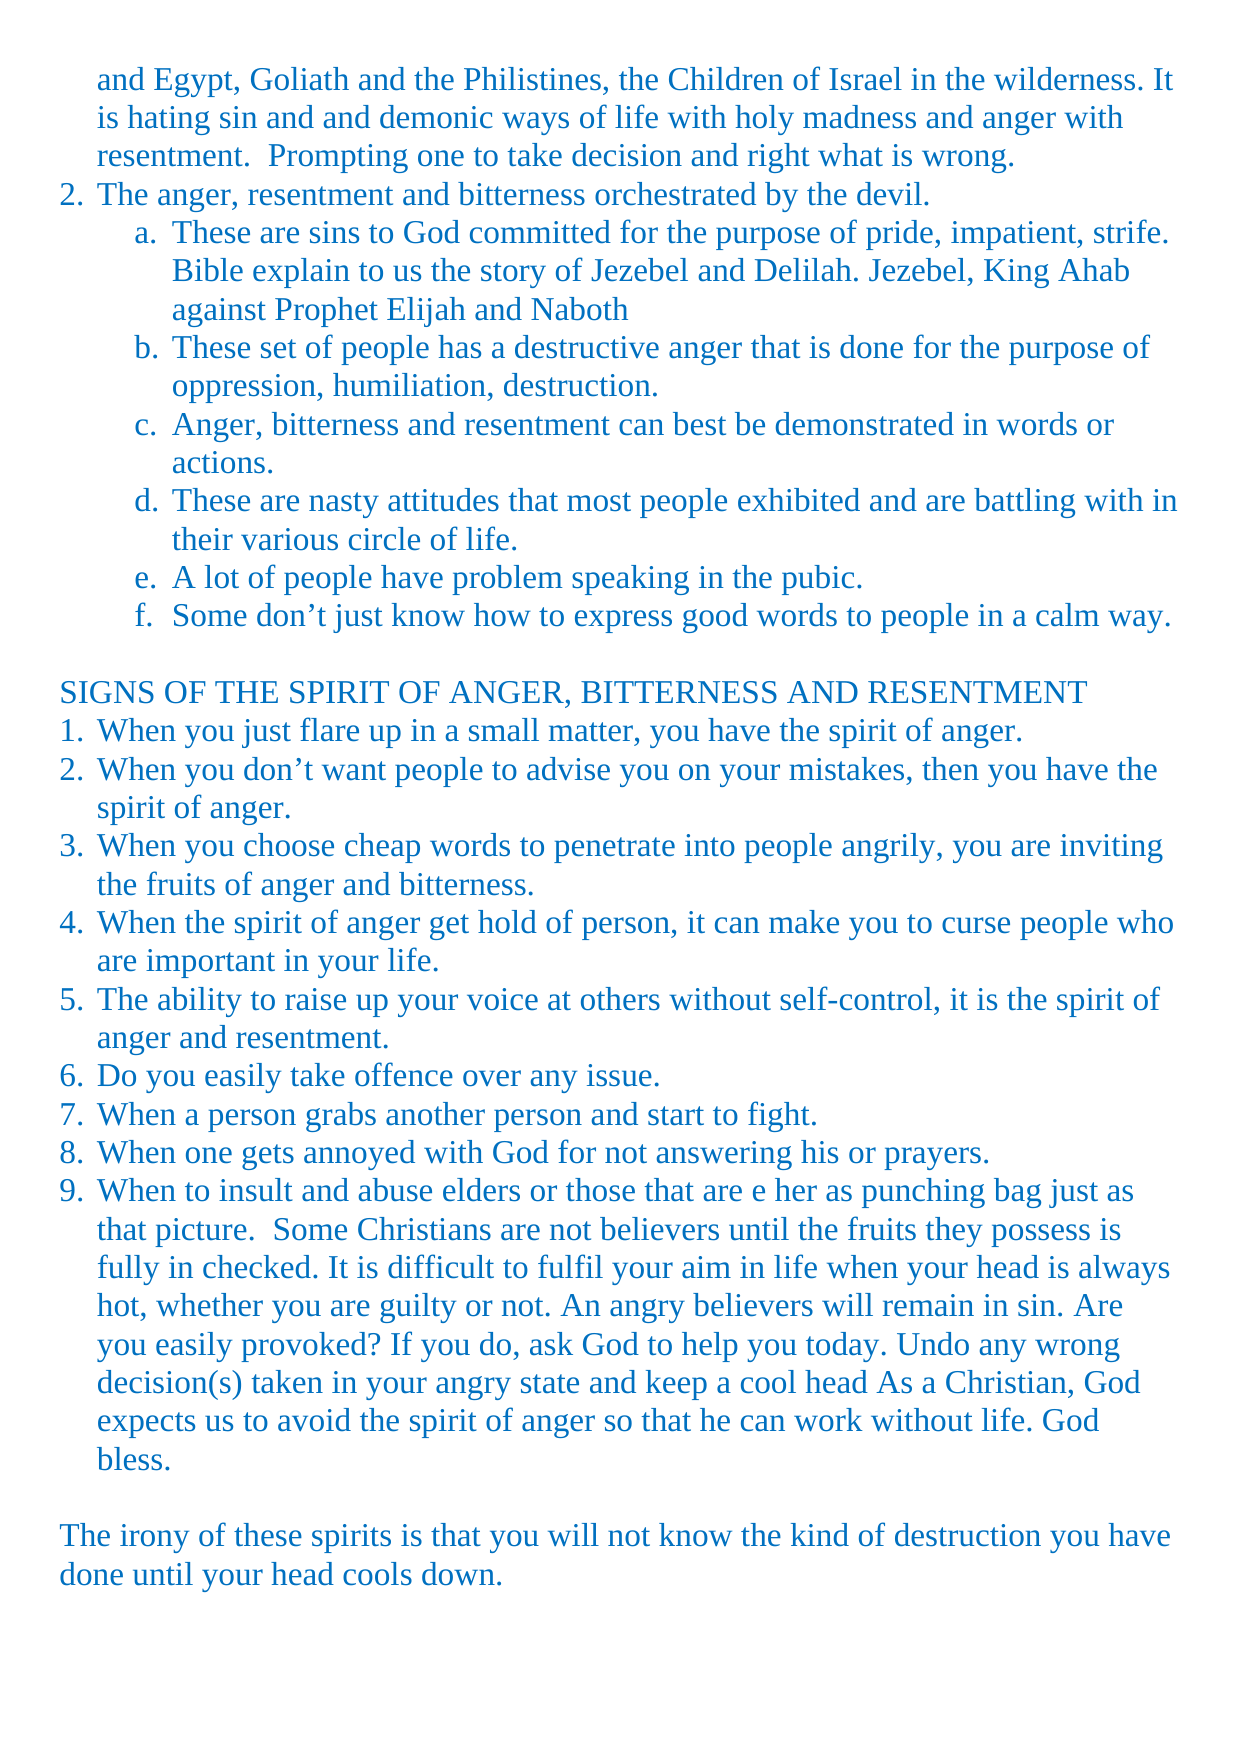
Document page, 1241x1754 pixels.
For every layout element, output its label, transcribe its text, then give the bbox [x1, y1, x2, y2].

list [59, 59, 1181, 174]
list When a person grabs another person and start to fight. [59, 1094, 1181, 1132]
list Some don’t just know how to express good words to people in a calm way. [134, 596, 1181, 634]
list When you just flare up in a small matter, you have the spirit of anger. [59, 711, 1181, 749]
list Anger, bitterness and resentment can best be demonstrated in words or actions. [134, 404, 1181, 481]
list When you don’t want people to advise you on your mistakes, then you have the spirit of anger. [59, 749, 1181, 826]
list The anger, resentment and bitterness orchestrated by the devil. [59, 174, 1181, 212]
text The irony of these spirits is that you will not know the kind of destruction you have done until your head cools down. [59, 1516, 1181, 1592]
list The ability to raise up your voice at others without self-control, it is the spirit of anger and resentment. [59, 979, 1181, 1056]
list These are sins to God committed for the purpose of pride, impatient, strife. Bible explain to us the story of Jezebel and Delilah. Jezebel, King Ahab against Prophet Elijah and Naboth [134, 212, 1181, 327]
list A lot of people have problem speaking in the pubic. [134, 557, 1181, 596]
list When one gets annoyed with God for not answering his or prayers. [59, 1132, 1181, 1171]
list Do you easily take offence over any issue. [59, 1056, 1181, 1094]
list When to insult and abuse elders or those that are e her as punching bag just as that picture. Some Christians are not believers until the fruits they possess is fully in checked. It is difficult to fulfil your aim in life when your head is always hot, whether you are guilty or not. An angry believers will remain in sin. Are you easily provoked? If you do, ask God to help you today. Undo any wrong decision(s) taken in your angry state and keep a cool head As a Christian, God expects us to avoid the spirit of anger so that he can work without life. God bless. [59, 1171, 1181, 1477]
list When the spirit of anger get hold of person, it can make you to curse people who are important in your life. [59, 902, 1181, 979]
list When you choose cheap words to penetrate into people angrily, you are inviting the fruits of anger and bitterness. [59, 826, 1181, 902]
list These set of people has a destructive anger that is done for the purpose of oppression, humiliation, destruction. [134, 327, 1181, 404]
list These are nasty attitudes that most people exhibited and are battling with in their various circle of life. [134, 481, 1181, 557]
text SIGNS OF THE SPIRIT OF ANGER, BITTERNESS AND RESENTMENT [59, 672, 1181, 711]
